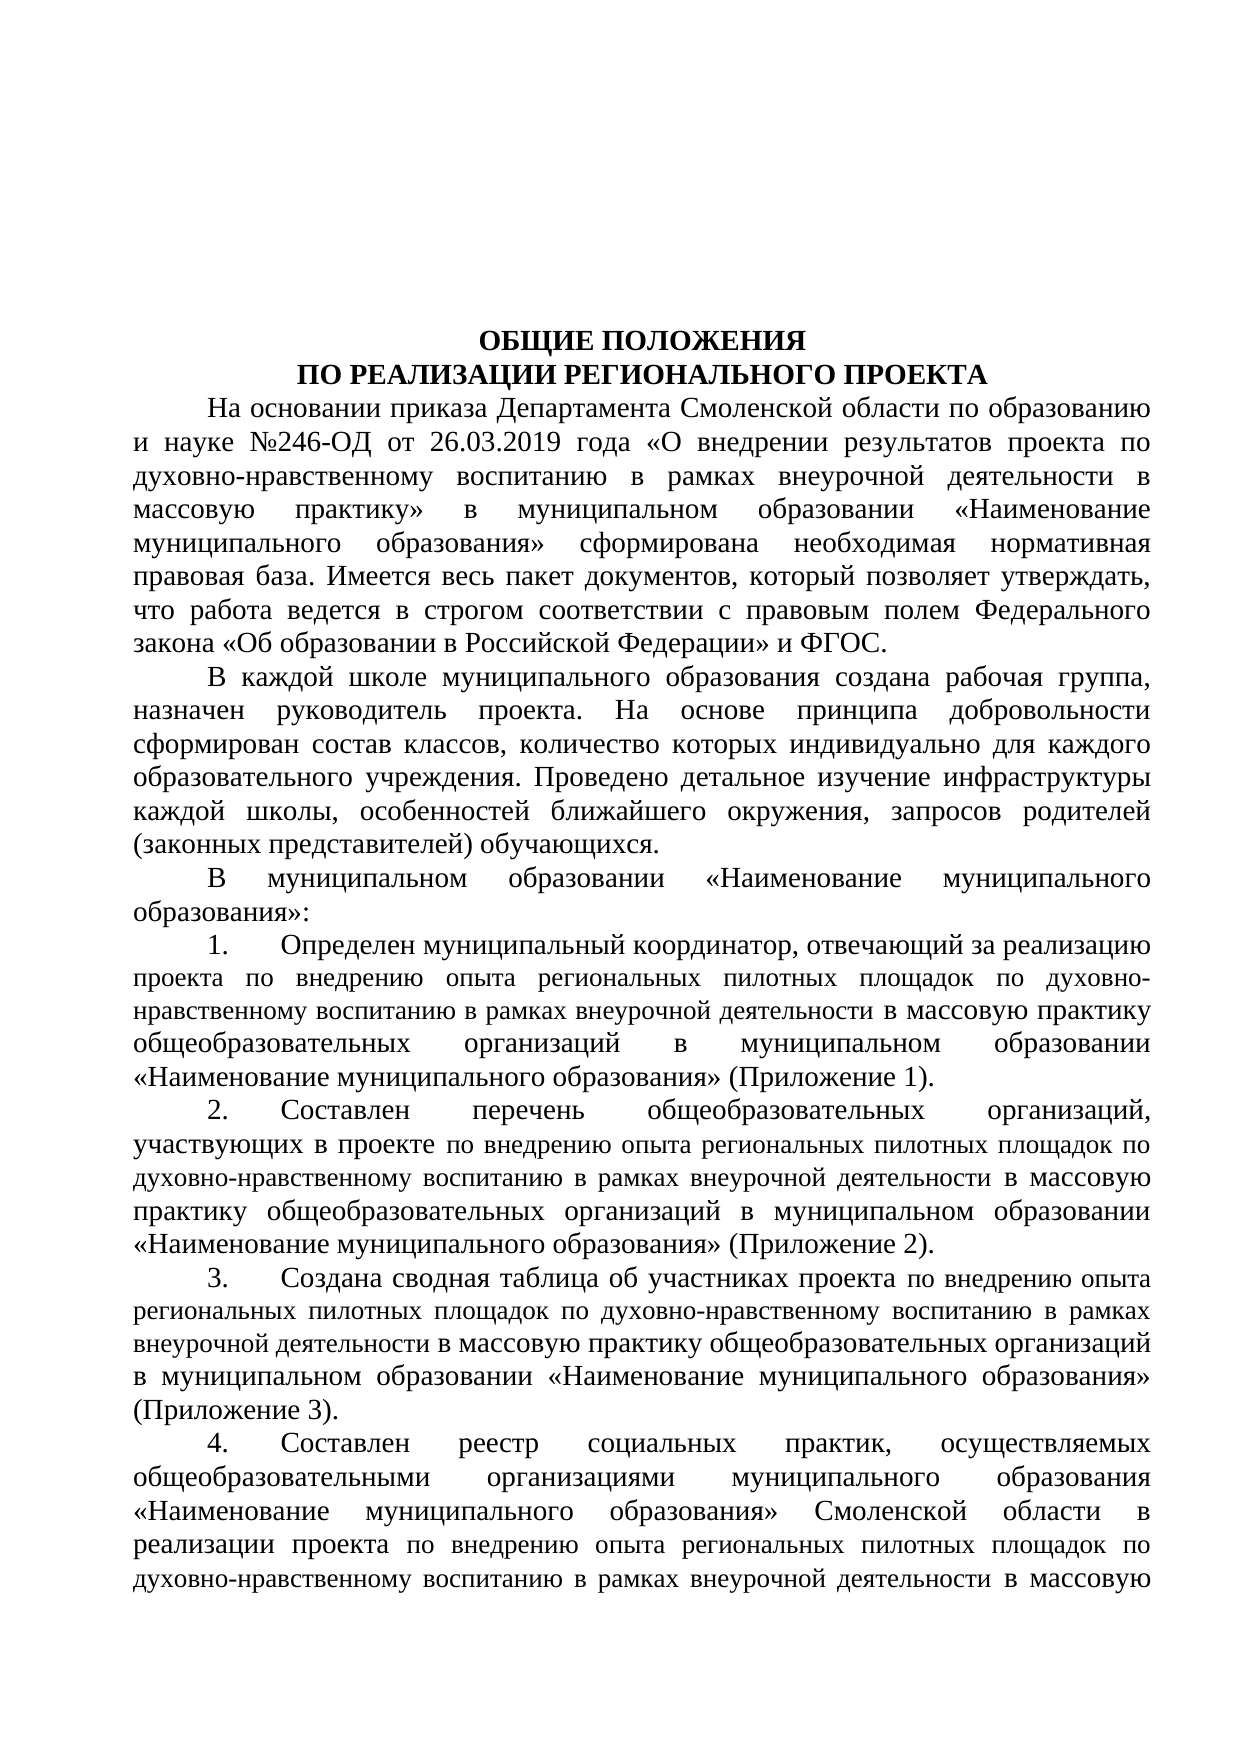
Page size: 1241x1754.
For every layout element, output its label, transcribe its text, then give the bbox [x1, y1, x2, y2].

list Составлен перечень общеобразовательных организаций, участвующих в проекте по внедрению опыта региональных пилотных площадок по духовно-нравственному воспитанию в рамках внеурочной деятельности в массовую практику общеобразовательных организаций в муниципальном образовании «Наименование муниципального образования» (Приложение 2). [133, 1092, 1152, 1260]
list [133, 1426, 1152, 1593]
text В муниципальном образовании «Наименование муниципального образования»: [133, 860, 1152, 927]
text В каждой школе муниципального образования создана рабочая группа, назначен руководитель проекта. На основе принципа добровольности сформирован состав классов, количество которых индивидуально для каждого образовательного учреждения. Проведено детальное изучение инфраструктуры каждой школы, особенностей ближайшего окружения, запросов родителей (законных представителей) обучающихся. [133, 659, 1152, 860]
list Создана сводная таблица об участниках проекта по внедрению опыта региональных пилотных площадок по духовно-нравственному воспитанию в рамках внеурочной деятельности в массовую практику общеобразовательных организаций в муниципальном образовании «Наименование муниципального образования» (Приложение 3). [133, 1260, 1152, 1426]
text На основании приказа Департамента Смоленской области по образованию и науке №246-ОД от 26.03.2019 года «О внедрении результатов проекта по духовно-нравственному воспитанию в рамках внеурочной деятельности в массовую практику» в муниципальном образовании «Наименование муниципального образования» сформирована необходимая нормативная правовая база. Имеется весь пакет документов, который позволяет утверждать, что работа ведется в строгом соответствии с правовым полем Федерального закона «Об образовании в Российской Федерации» и ФГОС. [133, 391, 1152, 659]
list Определен муниципальный координатор, отвечающий за реализацию проекта по внедрению опыта региональных пилотных площадок по духовно-нравственному воспитанию в рамках внеурочной деятельности в массовую практику общеобразовательных организаций в муниципальном образовании «Наименование муниципального образования» (Приложение 1). [133, 927, 1152, 1092]
text ОБЩИЕ ПОЛОЖЕНИЯ ПО РЕАЛИЗАЦИИ РЕГИОНАЛЬНОГО ПРОЕКТА [133, 323, 1152, 391]
